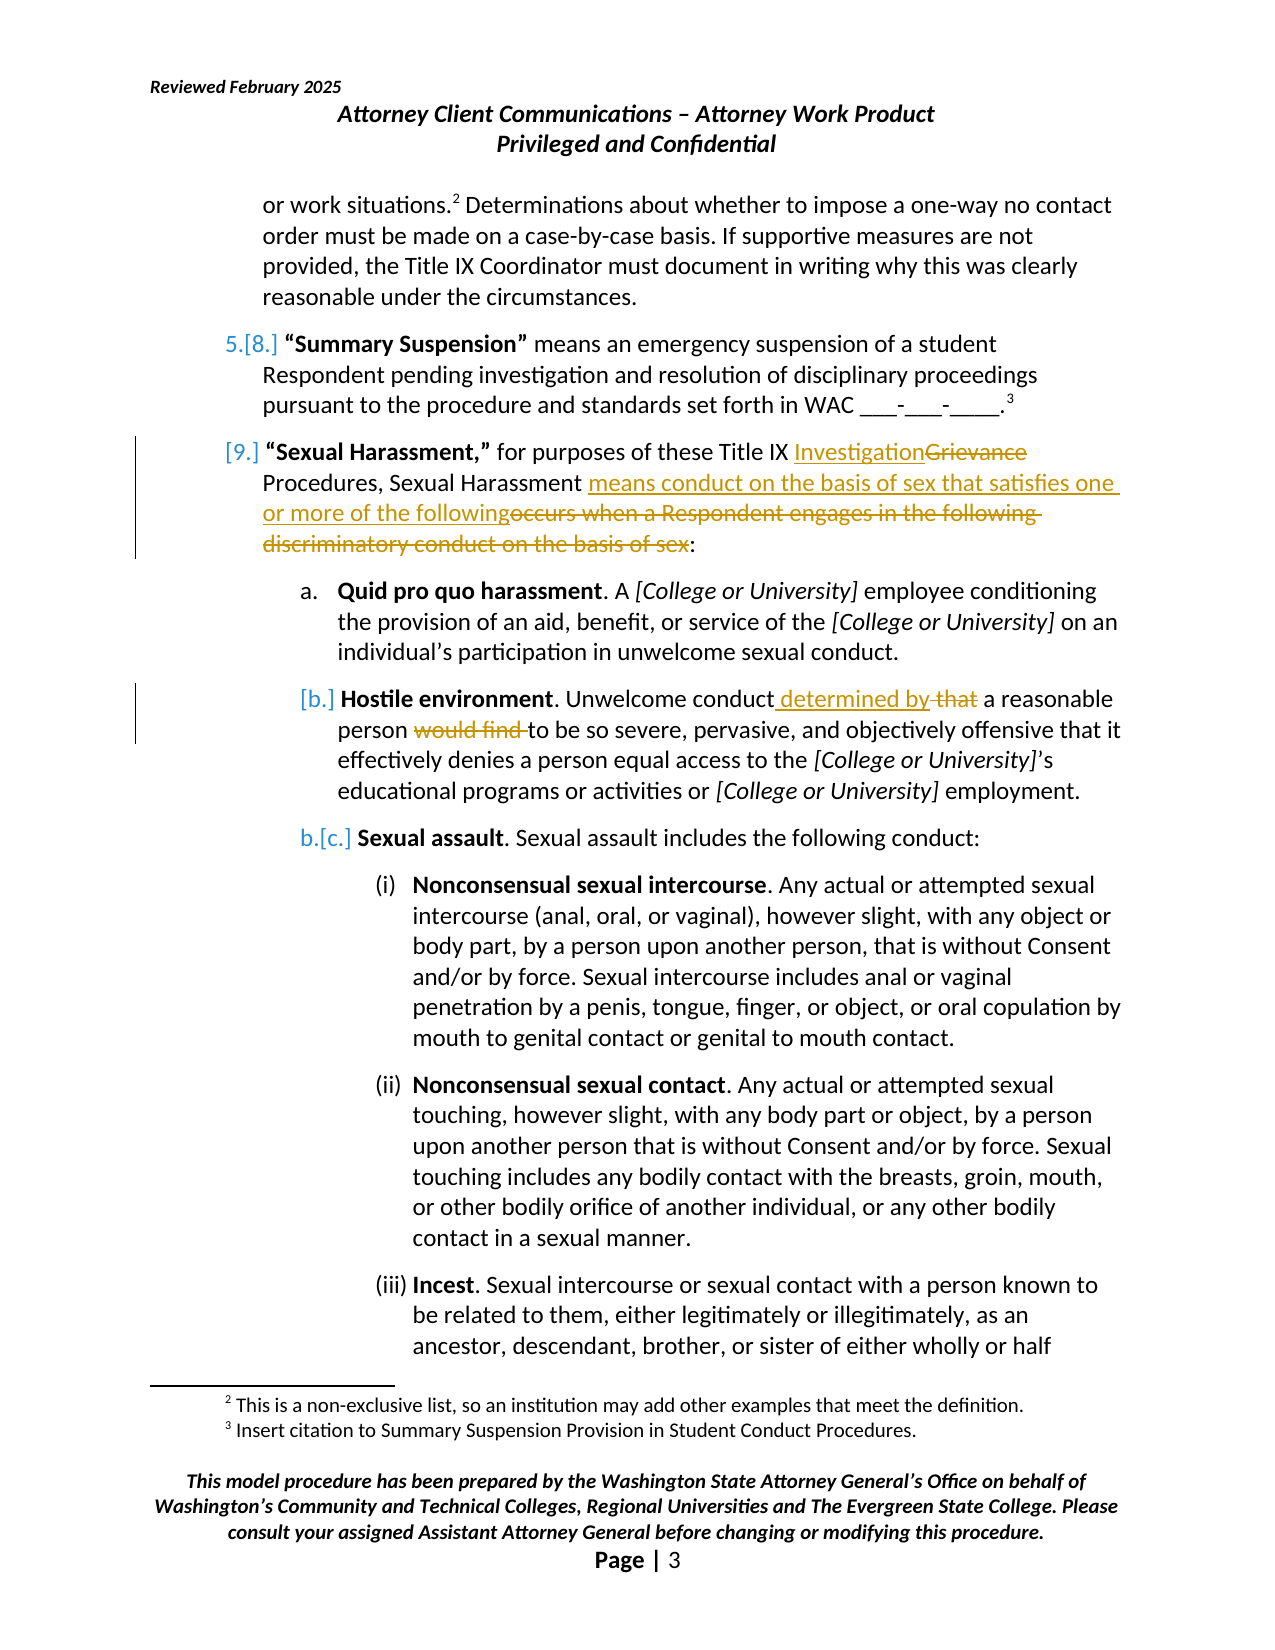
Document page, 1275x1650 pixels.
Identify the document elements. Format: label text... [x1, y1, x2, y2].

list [225, 189, 1125, 312]
list Nonconsensual sexual intercourse. Any actual or attempted sexual intercourse (anal, oral, or vaginal), however slight, with any object or body part, by a person upon another person, that is without Consent and/or by force. Sexual intercourse includes anal or vaginal penetration by a penis, tongue, finger, or object, or oral copulation by mouth to genital contact or genital to mouth contact. [375, 869, 1125, 1052]
list Hostile environment. Unwelcome conduct a reasonable person to be so severe, pervasive, and objectively offensive that it effectively denies a person equal access to the [College or University]’s educational programs or activities or [College or University] employment. [300, 683, 1125, 806]
list Nonconsensual sexual contact. Any actual or attempted sexual touching, however slight, with any body part or object, by a person upon another person that is without Consent and/or by force. Sexual touching includes any bodily contact with the breasts, groin, mouth, or other bodily orifice of another individual, or any other bodily contact in a sexual manner. [375, 1069, 1125, 1252]
list Quid pro quo harassment. A [College or University] employee conditioning the provision of an aid, benefit, or service of the [College or University] on an individual’s participation in unwelcome sexual conduct. [300, 575, 1125, 667]
list “Sexual Harassment,” for purposes of these Title IX Procedures, Sexual Harassment : [225, 436, 1125, 558]
list “Summary Suspension” means an emergency suspension of a student Respondent pending investigation and resolution of disciplinary proceedings pursuant to the procedure and standards set forth in WAC ___-___-____. [225, 328, 1125, 420]
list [375, 1269, 1125, 1361]
list Sexual assault. Sexual assault includes the following conduct: [300, 822, 1125, 853]
